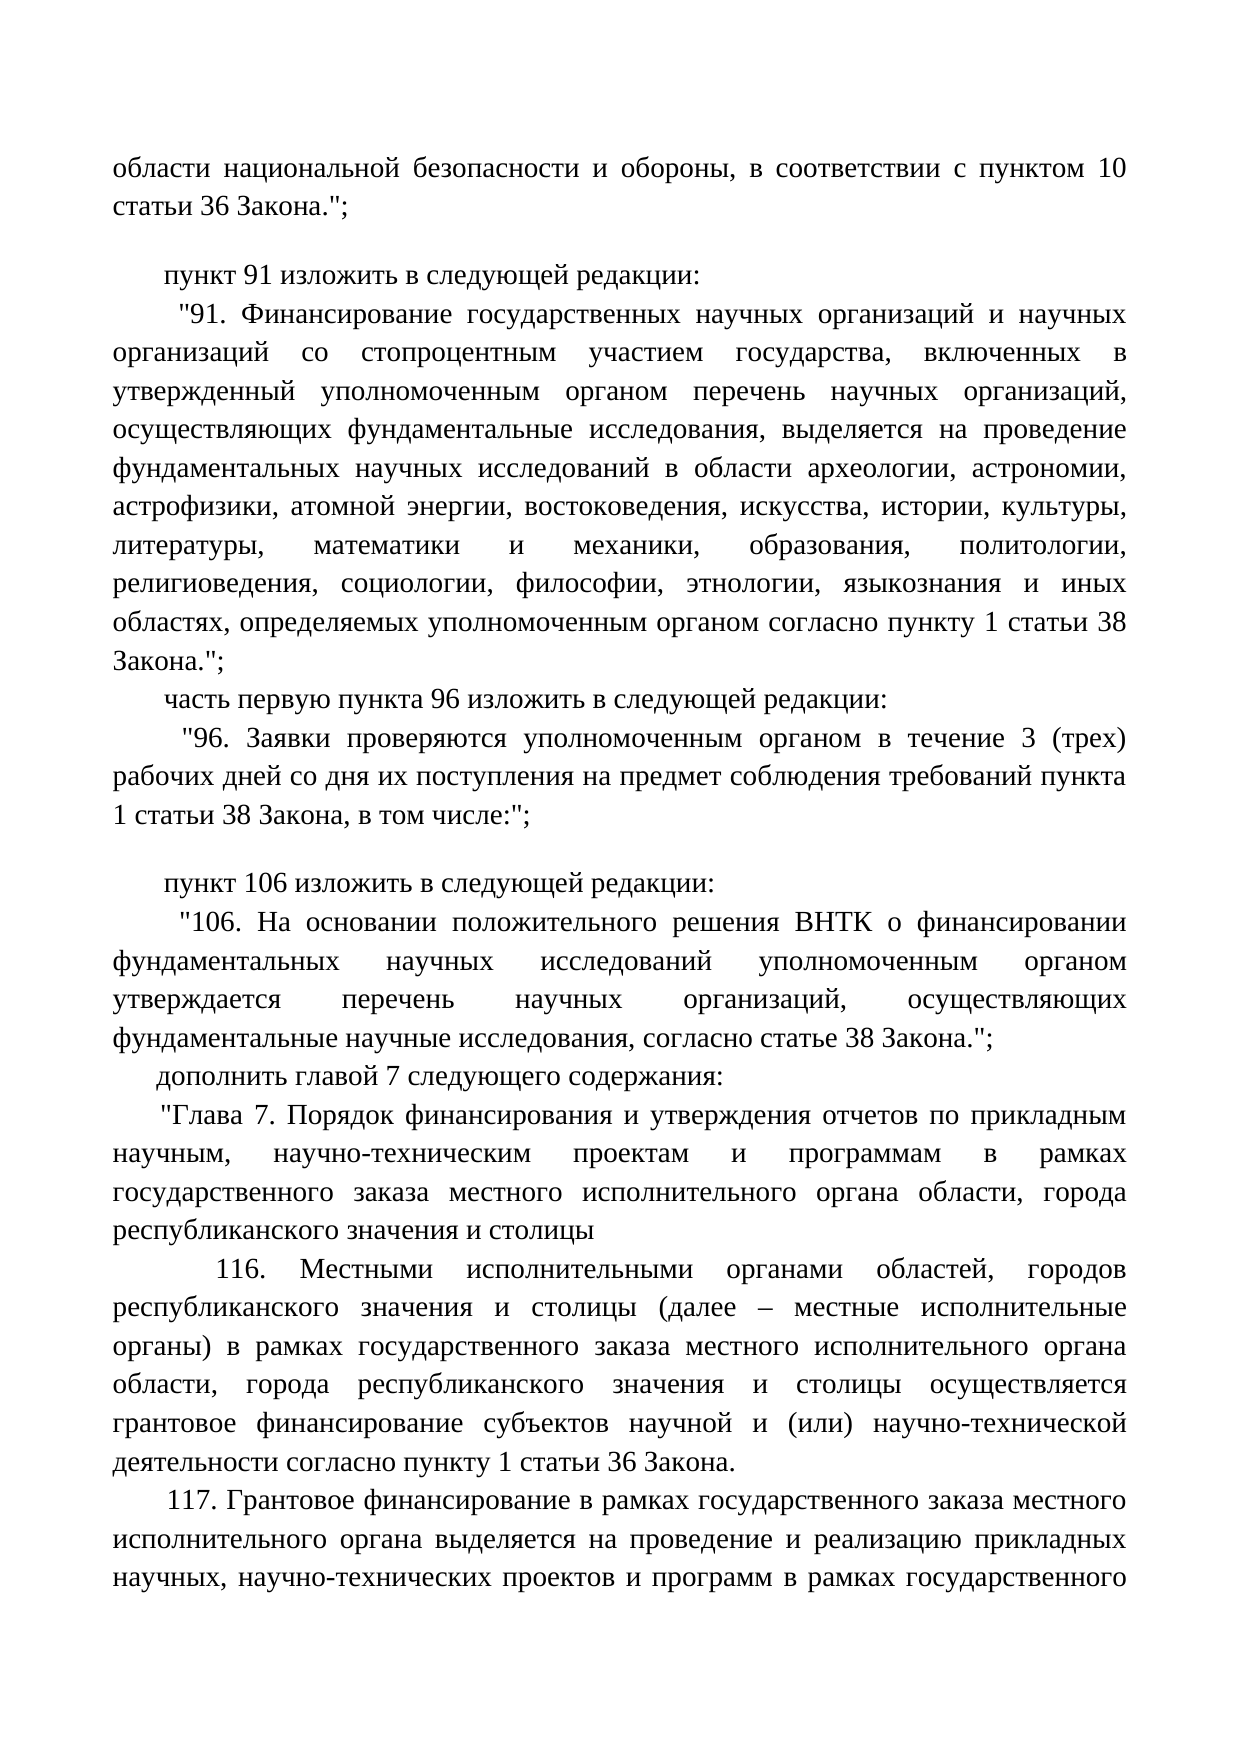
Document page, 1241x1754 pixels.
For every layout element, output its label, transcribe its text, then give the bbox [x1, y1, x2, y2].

text "106. На основании положительного решения ВНТК о финансировании фундаментальных научных исследований уполномоченным органом утверждается перечень научных организаций, осуществляющих фундаментальные научные исследования, согласно статье 38 Закона."; [112, 904, 1128, 1053]
text пункт 106 изложить в следующей редакции: [112, 866, 1128, 899]
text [112, 150, 1128, 222]
text "96. Заявки проверяются уполномоченным органом в течение 3 (трех) рабочих дней со дня их поступления на предмет соблюдения требований пункта 1 статьи 38 Закона, в том числе:"; [112, 720, 1128, 830]
text "Глава 7. Порядок финансирования и утверждения отчетов по прикладным научным, научно-техническим проектам и программам в рамках государственного заказа местного исполнительного органа области, города республиканского значения и столицы [112, 1097, 1128, 1246]
text 116. Местными исполнительными органами областей, городов республиканского значения и столицы (далее – местные исполнительные органы) в рамках государственного заказа местного исполнительного органа области, города республиканского значения и столицы осуществляется грантовое финансирование субъектов научной и (или) научно-технической деятельности согласно пункту 1 статьи 36 Закона. [112, 1251, 1128, 1477]
text "91. Финансирование государственных научных организаций и научных организаций со стопроцентным участием государства, включенных в утвержденный уполномоченным органом перечень научных организаций, осуществляющих фундаментальные исследования, выделяется на проведение фундаментальных научных исследований в области археологии, астрономии, астрофизики, атомной энергии, востоковедения, искусства, истории, культуры, литературы, математики и механики, образования, политологии, религиоведения, социологии, философии, этнологии, языкознания и иных областях, определяемых уполномоченным органом согласно пункту 1 статьи 38 Закона."; [112, 296, 1128, 676]
text часть первую пункта 96 изложить в следующей редакции: [112, 681, 1128, 715]
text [112, 1482, 1128, 1593]
text пункт 91 изложить в следующей редакции: [112, 257, 1128, 291]
text дополнить главой 7 следующего содержания: [112, 1058, 1128, 1092]
